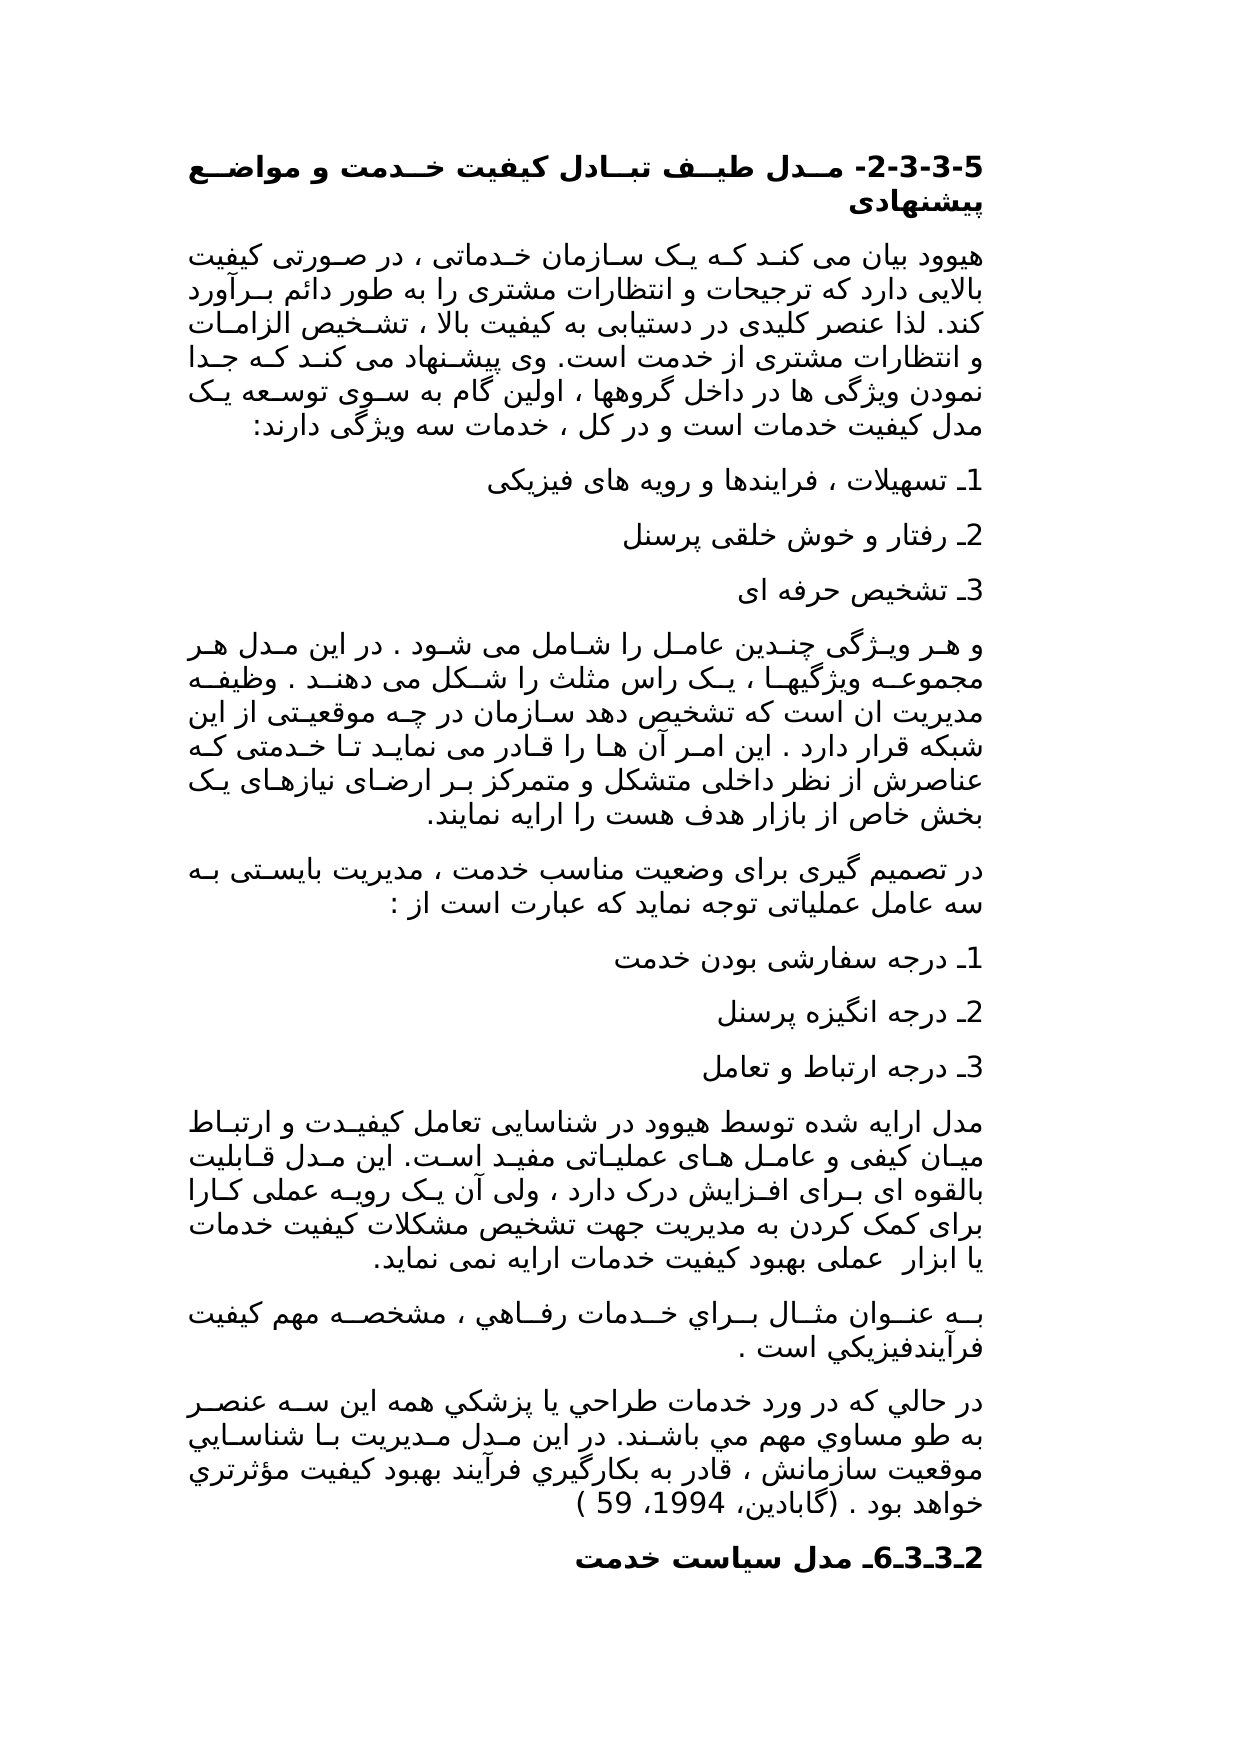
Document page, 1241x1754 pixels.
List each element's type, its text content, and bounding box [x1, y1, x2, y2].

text در حالي كه در ورد خدمات طراحي يا پزشكي همه اين سه عنصر به طو مساوي مهم مي باشند. در اين مدل مديريت با شناسايي موقعيت سازمانش ، قادر به بكارگيري فرآيند بهبود كيفيت مؤثرتري خواهد بود . (گابادين، 1994، 59 ) [187, 1385, 984, 1521]
text در تصمیم گیری برای وضعیت مناسب خدمت ، مدیریت بایستی به سه عامل عملیاتی توجه نماید که عبارت است از : [187, 852, 984, 920]
text 1ـ تسهیلات ، فرایندها و رویه های فیزیکی [187, 463, 984, 497]
text 2-3-3-5- مدل طیف تبادل کیفیت خدمت و مواضع پیشنهادی [187, 150, 984, 218]
text 3ـ تشخیص حرفه ای [187, 573, 984, 607]
text 2ـ3ـ3ـ6ـ مدل سياست خدمت [187, 1541, 984, 1575]
text 2ـ درجه انگیزه پرسنل [187, 996, 984, 1030]
text و هر ویژگی چندین عامل را شامل می شود . در این مدل هر مجموعه ویژگیها ، یک راس مثلث را شکل می دهند . وظیفه مدیریت ان است که تشخیص دهد سازمان در چه موقعیتی از این شبکه قرار دارد . این امر آن ها را قادر می نماید تا خدمتی که عناصرش از نظر داخلی متشکل و متمرکز بر ارضای نیازهای یک بخش خاص از بازار هدف هست را ارایه نمایند. [187, 628, 984, 831]
text 1ـ درجه سفارشی بودن خدمت [187, 941, 984, 975]
text به عنوان مثال براي خدمات رفاهي ، مشخصه مهم كيفيت فرآيندفيزيكي است . [187, 1296, 984, 1364]
text 2ـ رفتار و خوش خلقی پرسنل [187, 518, 984, 552]
text مدل ارایه شده توسط هیوود در شناسایی تعامل کیفیدت و ارتباط میان کیفی و عامل های عملیاتی مفید است. این مدل قابلیت بالقوه ای برای افزایش درک دارد ، ولی آن یک رویه عملی کارا برای کمک کردن به مدیریت جهت تشخیص مشکلات کیفیت خدمات یا ابزار عملی بهبود کیفیت خدمات ارایه نمی نماید. [187, 1105, 984, 1275]
text هیوود بیان می کند که یک سازمان خدماتی ، در صورتی کیفیت بالایی دارد که ترجیحات و انتظارات مشتری را به طور دائم برآورد کند. لذا عنصر کلیدی در دستیابی به کیفیت بالا ، تشخیص الزامات و انتظارات مشتری از خدمت است. وی پیشنهاد می کند که جدا نمودن ویژگی ها در داخل گروهها ، اولین گام به سوی توسعه یک مدل کیفیت خدمات است و در کل ، خدمات سه ویژگی دارند: [187, 239, 984, 442]
text 3ـ درجه ارتباط و تعامل [187, 1051, 984, 1084]
